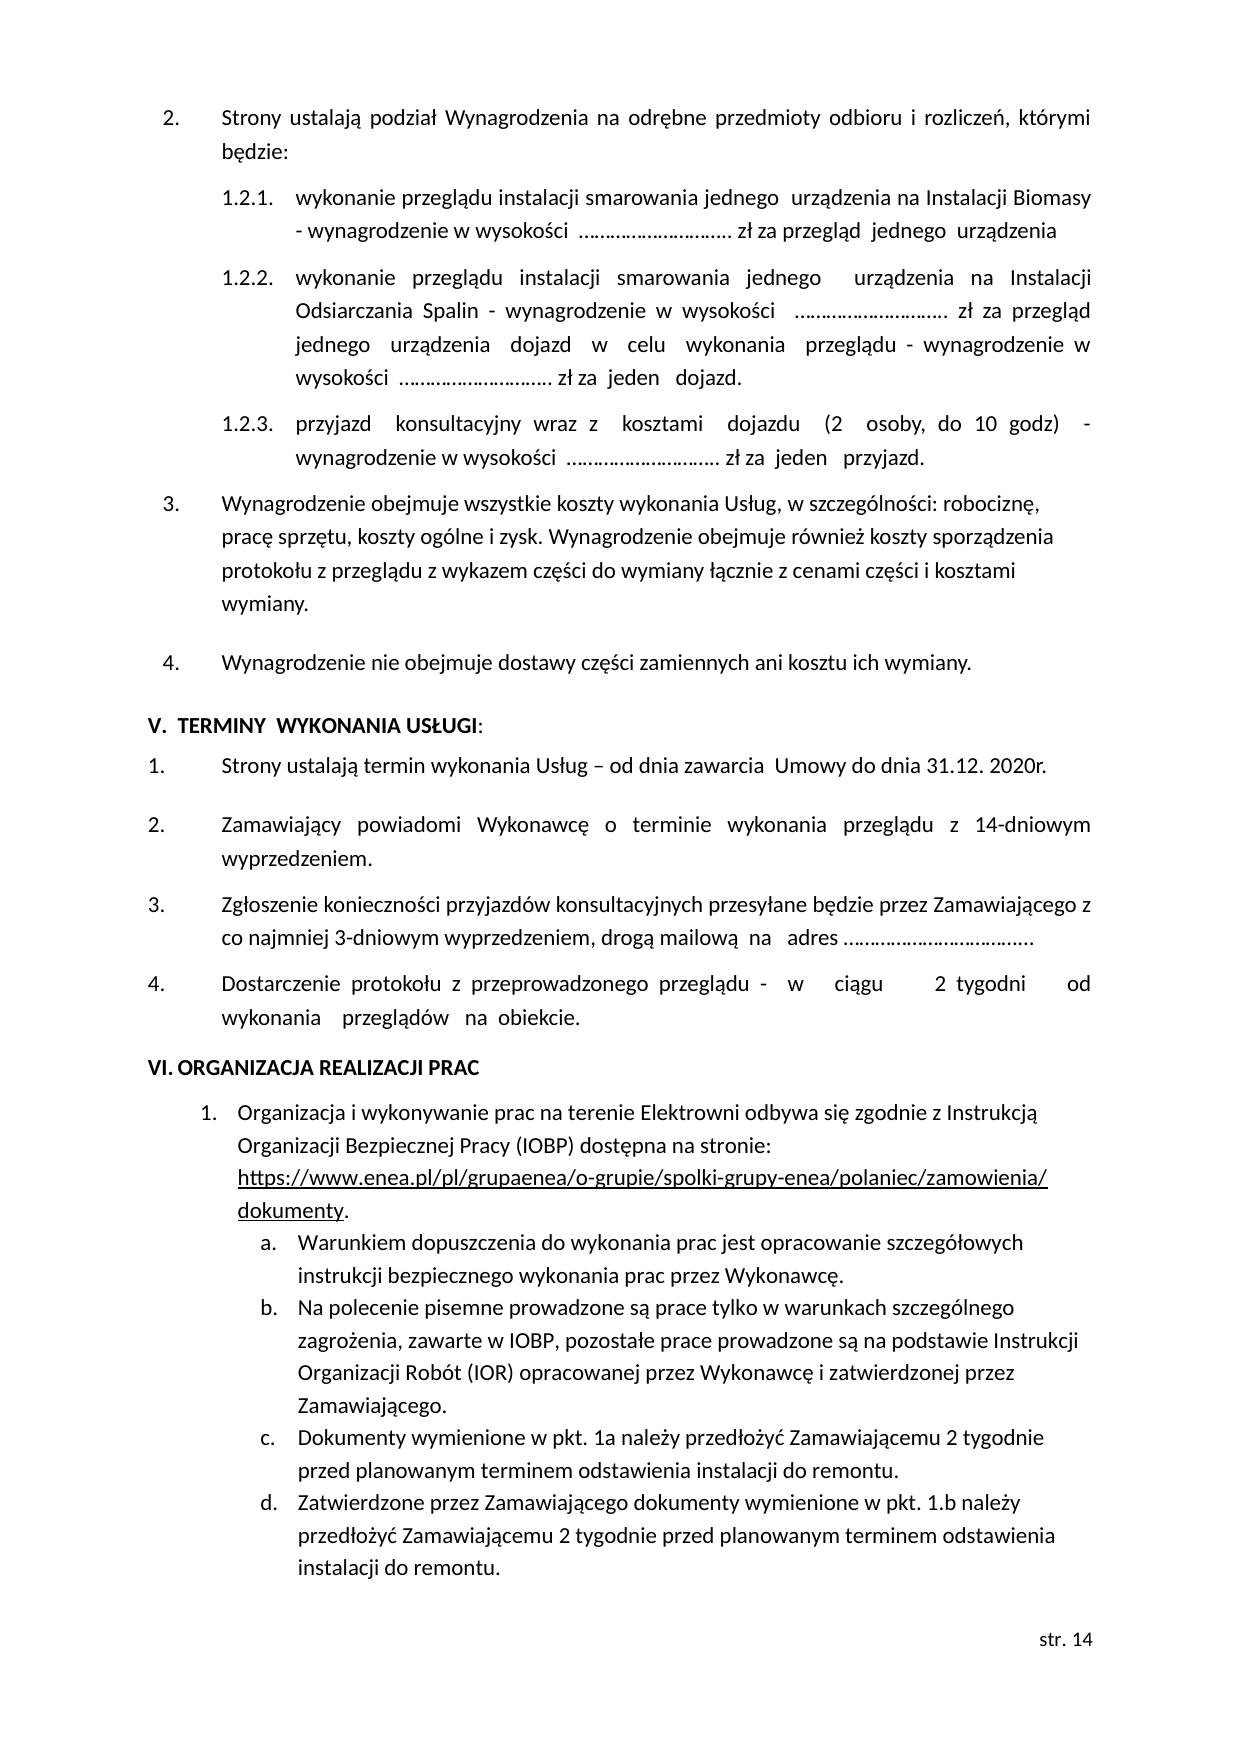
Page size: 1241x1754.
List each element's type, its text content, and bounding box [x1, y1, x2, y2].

subtitle Wynagrodzenie obejmuje wszystkie koszty wykonania Usług, w szczególności: robociznę, pracę sprzętu, koszty ogólne i zysk. Wynagrodzenie obejmuje również koszty sporządzenia protokołu z przeglądu z wykazem części do wymiany łącznie z cenami części i kosztami wymiany. [162, 489, 1093, 617]
list Zatwierdzone przez Zamawiającego dokumenty wymienione w pkt. 1.b należy przedłożyć Zamawiającemu 2 tygodnie przed planowanym terminem odstawienia instalacji do remontu. [260, 1484, 1093, 1581]
subtitle Zgłoszenie konieczności przyjazdów konsultacyjnych przesyłane będzie przez Zamawiającego z co najmniej 3-dniowym wyprzedzeniem, drogą mailową na adres ……………………………... [148, 890, 1093, 951]
subtitle przyjazd konsultacyjny wraz z kosztami dojazdu (2 osoby, do 10 godz) - wynagrodzenie w wysokości ……………………….. zł za jeden przyjazd. [221, 409, 1093, 471]
subtitle Dostarczenie protokołu z przeprowadzonego przeglądu - w ciągu 2 tygodni od wykonania przeglądów na obiekcie. [148, 969, 1093, 1031]
list Dokumenty wymienione w pkt. 1a należy przedłożyć Zamawiającemu 2 tygodnie przed planowanym terminem odstawienia instalacji do remontu. [260, 1419, 1093, 1484]
list Na polecenie pisemne prowadzone są prace tylko w warunkach szczególnego zagrożenia, zawarte w IOBP, pozostałe prace prowadzone są na podstawie Instrukcji Organizacji Robót (IOR) opracowanej przez Wykonawcę i zatwierdzonej przez Zamawiającego. [260, 1289, 1093, 1419]
subtitle Strony ustalają termin wykonania Usług – od dnia zawarcia Umowy do dnia 31.12. 2020r. [148, 752, 1093, 779]
subtitle wykonanie przeglądu instalacji smarowania jednego urządzenia na Instalacji Odsiarczania Spalin - wynagrodzenie w wysokości ……………………….. zł za przegląd jednego urządzenia dojazd w celu wykonania przeglądu - wynagrodzenie w wysokości ……………………….. zł za jeden dojazd. [221, 263, 1093, 391]
subtitle Zamawiający powiadomi Wykonawcę o terminie wykonania przeglądu z 14-dniowym wyprzedzeniem. [148, 810, 1093, 872]
list TERMINY WYKONANIA USŁUGI: [148, 707, 1093, 739]
subtitle wykonanie przeglądu instalacji smarowania jednego urządzenia na Instalacji Biomasy - wynagrodzenie w wysokości ……………………….. zł za przegląd jednego urządzenia [221, 183, 1093, 244]
list Warunkiem dopuszczenia do wykonania prac jest opracowanie szczegółowych instrukcji bezpiecznego wykonania prac przez Wykonawcę. [260, 1224, 1093, 1289]
subtitle Wynagrodzenie nie obejmuje dostawy części zamiennych ani kosztu ich wymiany. [162, 648, 1093, 676]
list ORGANIZACJA REALIZACJI PRAC [148, 1049, 1093, 1081]
list Organizacja i wykonywanie prac na terenie Elektrowni odbywa się zgodnie z Instrukcją Organizacji Bezpiecznej Pracy (IOBP) dostępna na stronie: https://www.enea.pl/pl/grupaenea/o-grupie/spolki-grupy-enea/polaniec/zamowienia/dokumenty. [200, 1094, 1093, 1224]
subtitle Strony ustalają podział Wynagrodzenia na odrębne przedmioty odbioru i rozliczeń, którymi będzie: [162, 103, 1093, 165]
